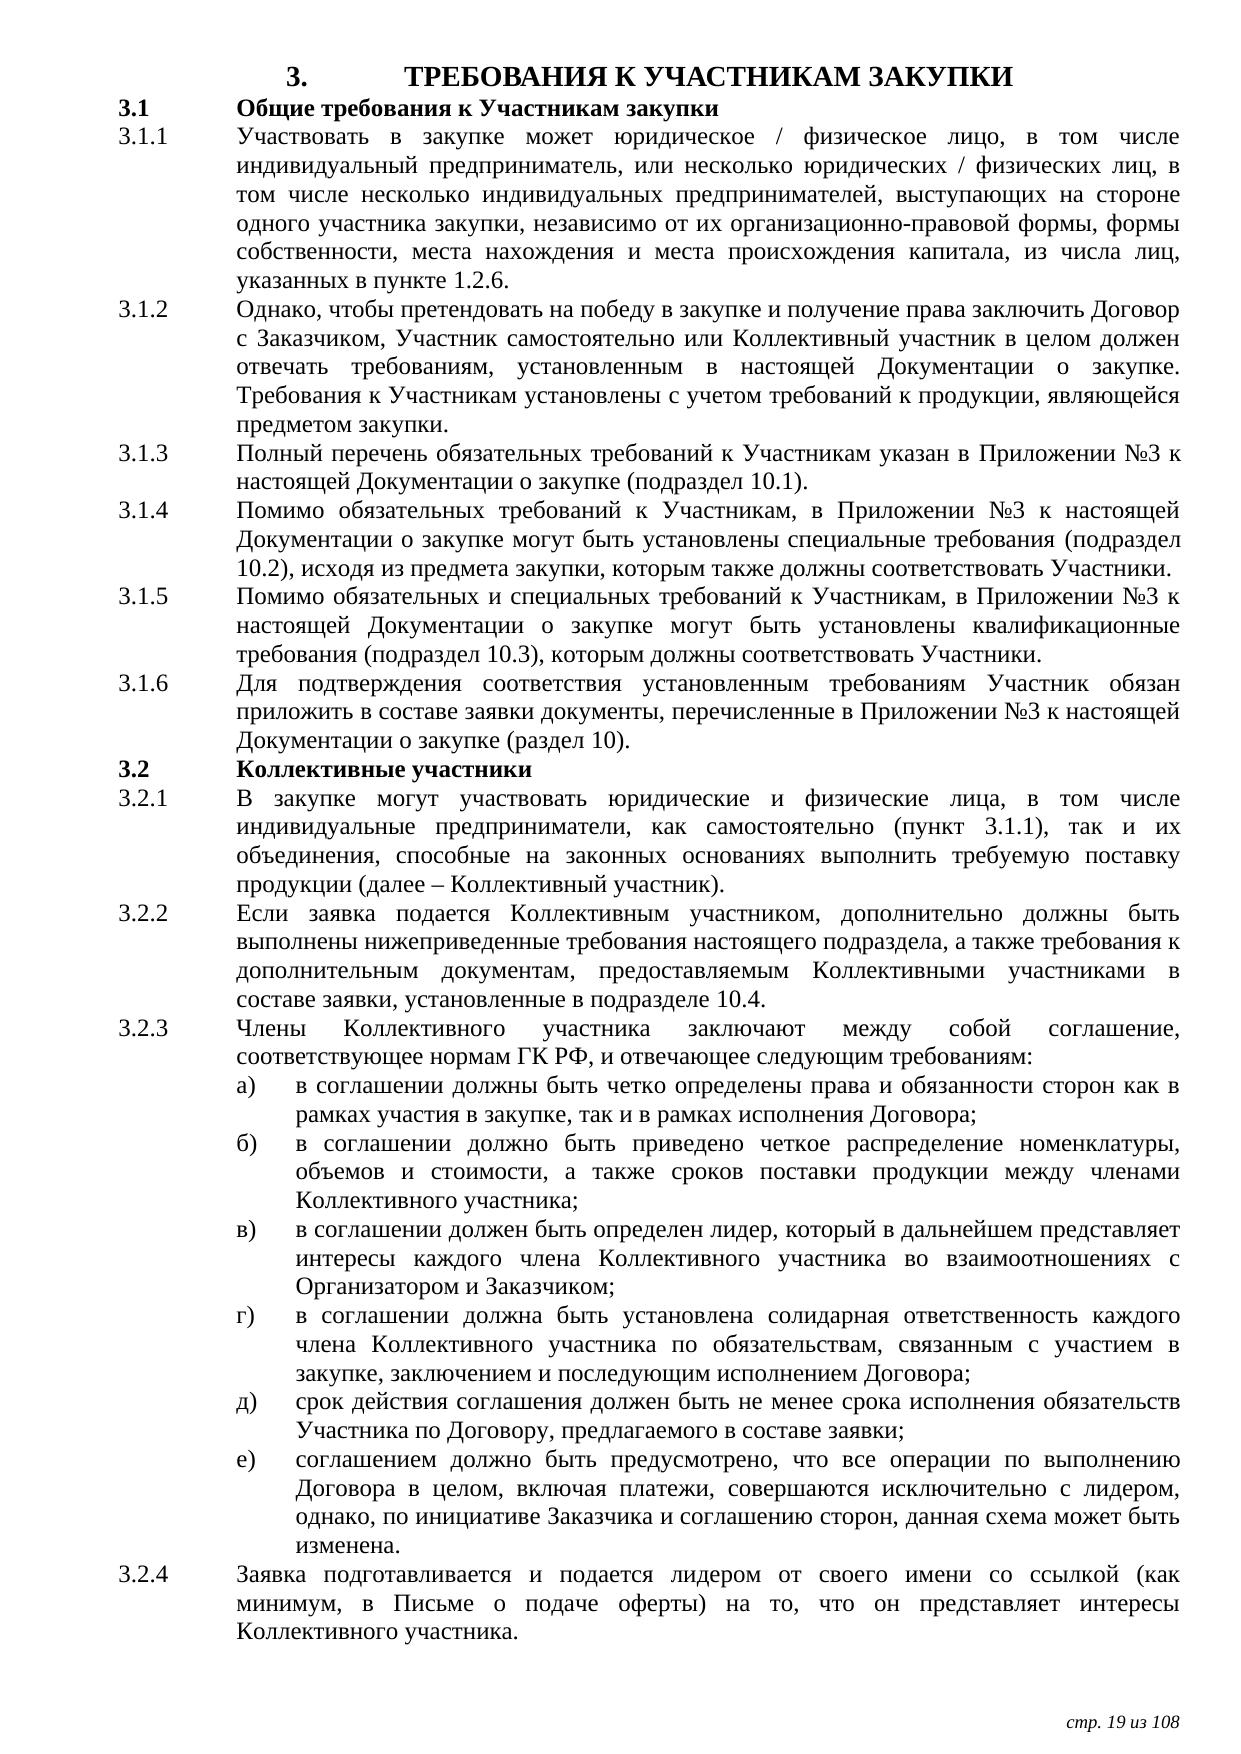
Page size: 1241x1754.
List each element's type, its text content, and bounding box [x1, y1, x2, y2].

text в соглашении должны быть четко определены права и обязанности сторон как в рамках участия в закупке, так и в рамках исполнения Договора; [236, 1070, 1181, 1128]
text срок действия соглашения должен быть не менее срока исполнения обязательств Участника по Договору, предлагаемого в составе заявки; [236, 1386, 1181, 1444]
subtitle Коллективные участники [118, 754, 1181, 783]
subtitle Общие требования к Участникам закупки [118, 93, 1181, 121]
text в соглашении должно быть приведено четкое распределение номенклатуры, объемов и стоимости, а также сроков поставки продукции между членами Коллективного участника; [236, 1128, 1181, 1214]
text Участвовать в закупке может юридическое / физическое лицо, в том числе индивидуальный предприниматель, или несколько юридических / физических лиц, в том числе несколько индивидуальных предпринимателей, выступающих на стороне одного участника закупки, независимо от их организационно-правовой формы, формы собственности, места нахождения и места происхождения капитала, из числа лиц, указанных в пункте 1.2.6. [118, 121, 1181, 294]
text в соглашении должна быть установлена солидарная ответственность каждого члена Коллективного участника по обязательствам, связанным с участием в закупке, заключением и последующим исполнением Договора; [236, 1300, 1181, 1386]
text Заявка подготавливается и подается лидером от своего имени со ссылкой (как минимум, в Письме о подаче оферты) на то, что он представляет интересы Коллективного участника. [118, 1559, 1181, 1645]
subtitle ТРЕБОВАНИЯ К УЧАСТНИКАМ ЗАКУПКИ [118, 59, 1181, 93]
text Помимо обязательных и специальных требований к Участникам, в Приложении №3 к настоящей Документации о закупке могут быть установлены квалификационные требования (подраздел 10.3), которым должны соответствовать Участники. [118, 581, 1181, 668]
text в соглашении должен быть определен лидер, который в дальнейшем представляет интересы каждого члена Коллективного участника во взаимоотношениях с Организатором и Заказчиком; [236, 1214, 1181, 1300]
text Для подтверждения соответствия установленным требованиям Участник обязан приложить в составе заявки документы, перечисленные в Приложении №3 к настоящей Документации о закупке (раздел 10). [118, 668, 1181, 754]
text Если заявка подается Коллективным участником, дополнительно должны быть выполнены нижеприведенные требования настоящего подраздела, а также требования к дополнительным документам, предоставляемым Коллективными участниками в составе заявки, установленные в подразделе 10.4. [118, 898, 1181, 1013]
text соглашением должно быть предусмотрено, что все операции по выполнению Договора в целом, включая платежи, совершаются исключительно с лидером, однако, по инициативе Заказчика и соглашению сторон, данная схема может быть изменена. [236, 1444, 1181, 1559]
text Однако, чтобы претендовать на победу в закупке и получение права заключить Договор с Заказчиком, Участник самостоятельно или Коллективный участник в целом должен отвечать требованиям, установленным в настоящей Документации о закупке. Требования к Участникам установлены с учетом требований к продукции, являющейся предметом закупки. [118, 294, 1181, 438]
text Помимо обязательных требований к Участникам, в Приложении №3 к настоящей Документации о закупке могут быть установлены специальные требования (подраздел 10.2), исходя из предмета закупки, которым также должны соответствовать Участники. [118, 495, 1181, 581]
text Члены Коллективного участника заключают между собой соглашение, соответствующее нормам ГК РФ, и отвечающее следующим требованиям: [118, 1013, 1181, 1070]
text В закупке могут участвовать юридические и физические лица, в том числе индивидуальные предприниматели, как самостоятельно (пункт 3.1.1), так и их объединения, способные на законных основаниях выполнить требуемую поставку продукции (далее – Коллективный участник). [118, 783, 1181, 898]
text Полный перечень обязательных требований к Участникам указан в Приложении №3 к настоящей Документации о закупке (подраздел 10.1). [118, 438, 1181, 495]
